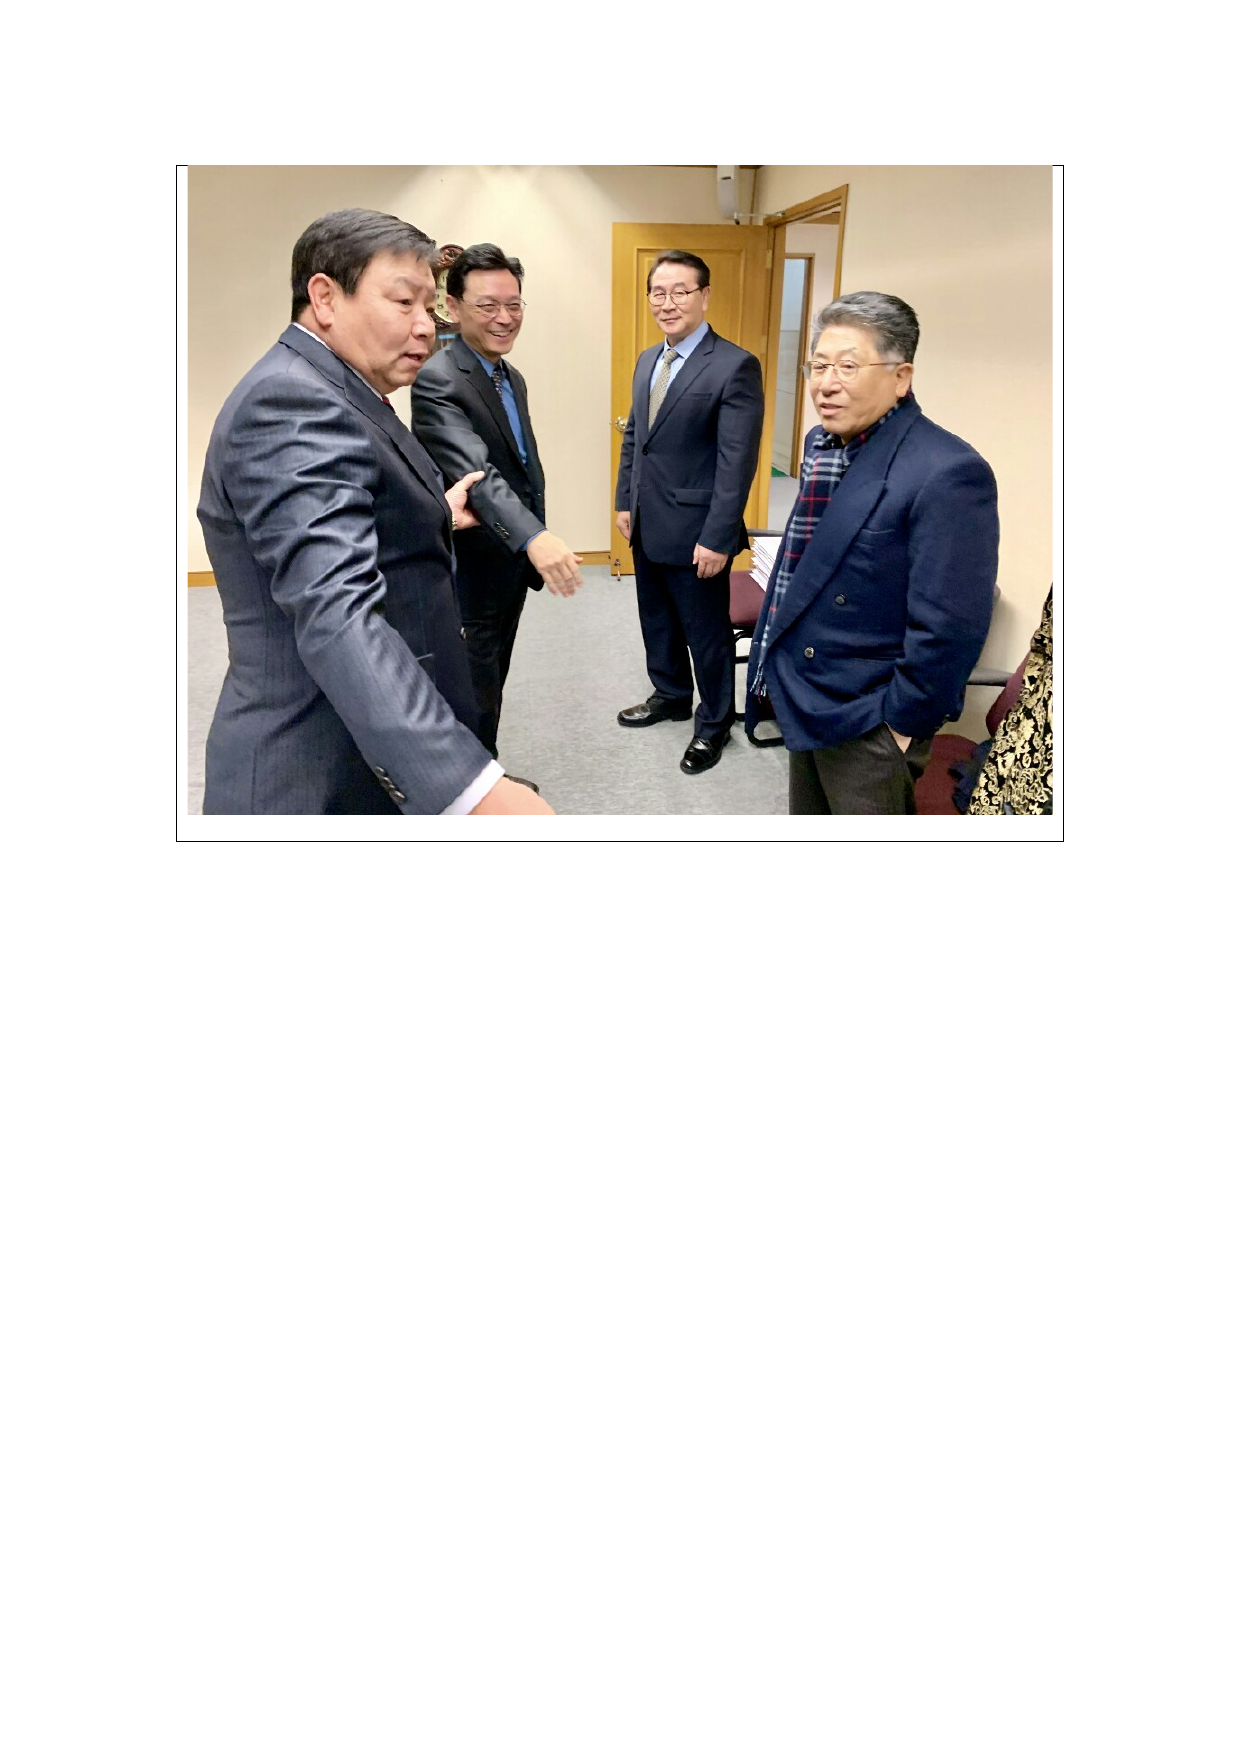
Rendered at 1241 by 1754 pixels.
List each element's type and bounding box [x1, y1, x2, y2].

picture [187, 165, 1053, 815]
table_cell [177, 166, 1063, 841]
